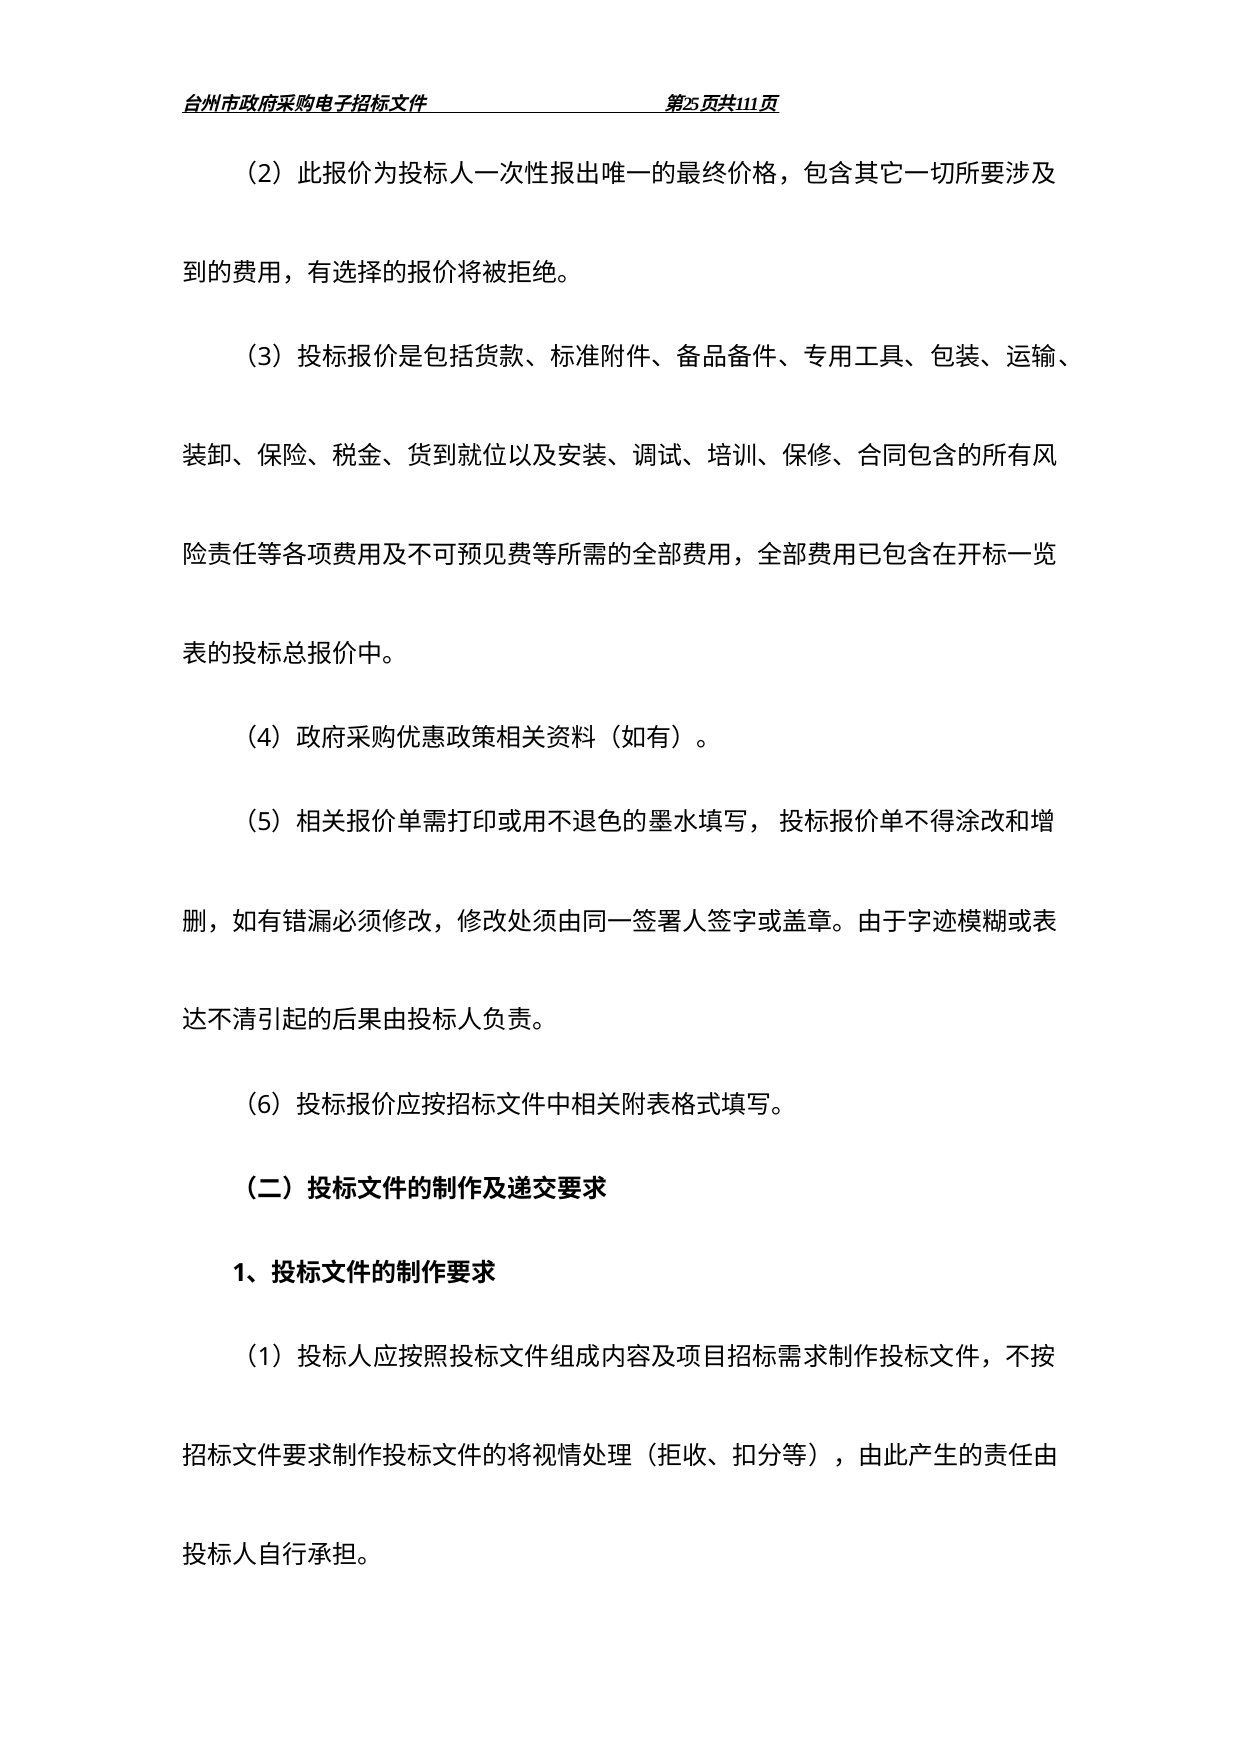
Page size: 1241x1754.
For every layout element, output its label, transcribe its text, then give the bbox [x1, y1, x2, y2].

text （二）投标文件的制作及递交要求 [182, 1153, 1058, 1219]
text （5）相关报价单需打印或用不退色的墨水填写， 投标报价单不得涂改和增删，如有错漏必须修改，修改处须由同一签署人签字或盖章。由于字迹模糊或表达不清引起的后果由投标人负责。 [182, 787, 1058, 1051]
text 1、投标文件的制作要求 [182, 1238, 1058, 1304]
text （4）政府采购优惠政策相关资料（如有）。 [182, 703, 1058, 769]
text （2）此报价为投标人一次性报出唯一的最终价格，包含其它一切所要涉及到的费用，有选择的报价将被拒绝。 [182, 138, 1058, 303]
text （6）投标报价应按招标文件中相关附表格式填写。 [182, 1069, 1058, 1135]
text （3）投标报价是包括货款、标准附件、备品备件、专用工具、包装、运输、装卸、保险、税金、货到就位以及安装、调试、培训、保修、合同包含的所有风险责任等各项费用及不可预见费等所需的全部费用，全部费用已包含在开标一览表的投标总报价中。 [182, 321, 1058, 685]
text （1）投标人应按照投标文件组成内容及项目招标需求制作投标文件，不按招标文件要求制作投标文件的将视情处理（拒收、扣分等），由此产生的责任由投标人自行承担。 [182, 1322, 1058, 1586]
